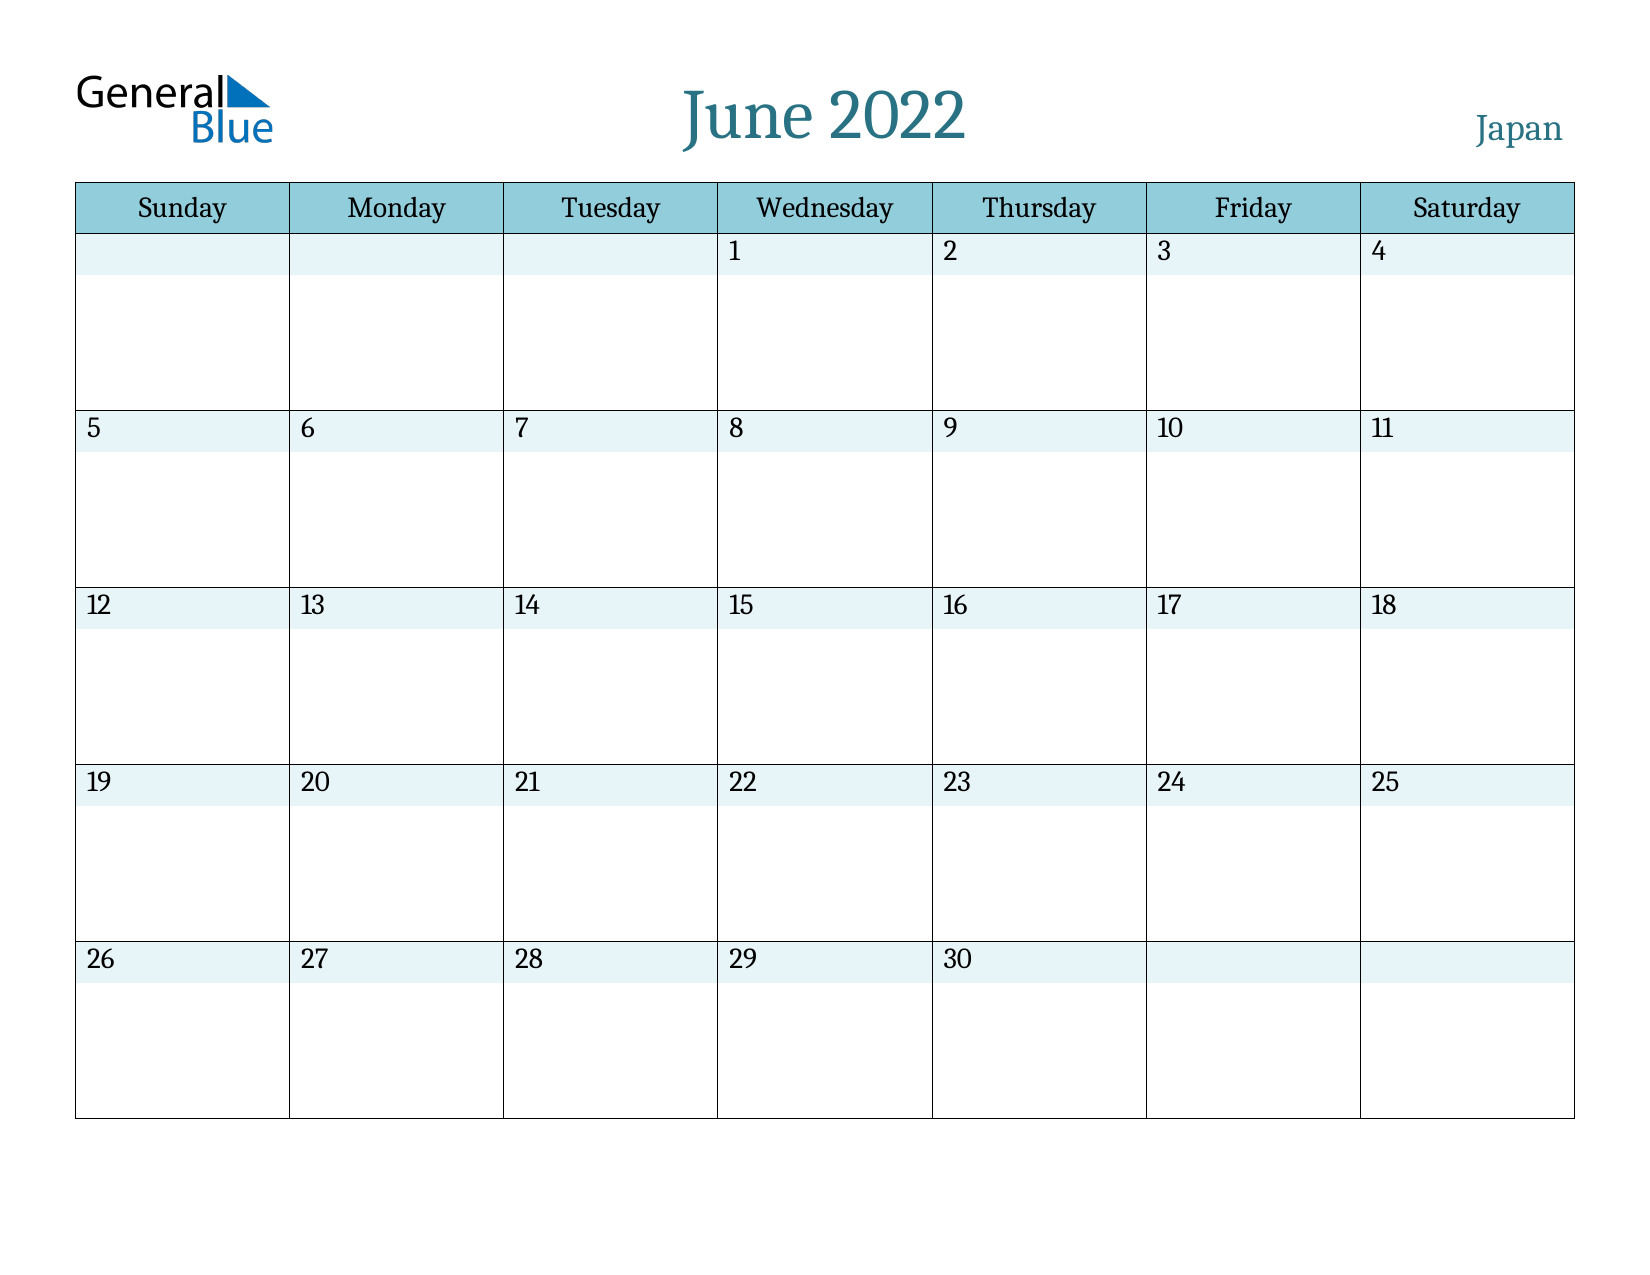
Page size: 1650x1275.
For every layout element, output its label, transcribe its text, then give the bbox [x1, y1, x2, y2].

table_cell [933, 275, 1146, 410]
table_cell Friday [1147, 183, 1360, 233]
table_cell [1361, 452, 1574, 587]
table_cell 12 [76, 588, 289, 629]
table_cell 7 [504, 411, 717, 452]
table_cell 5 [76, 411, 289, 452]
table_cell [504, 234, 717, 275]
table_cell 16 [933, 588, 1146, 629]
table_cell [76, 806, 289, 941]
table_header June 2022 [504, 75, 1146, 182]
table_cell 4 [1361, 234, 1574, 275]
table_cell 17 [1147, 588, 1360, 629]
table_cell 2 [933, 234, 1146, 275]
table_cell 10 [1147, 411, 1360, 452]
table_cell [718, 452, 932, 587]
table_cell [1147, 942, 1360, 983]
table_cell Thursday [933, 183, 1146, 233]
table_cell [76, 629, 289, 764]
table_cell 3 [1147, 234, 1360, 275]
table_cell [76, 983, 289, 1118]
table_cell [504, 983, 717, 1118]
table_cell [504, 629, 717, 764]
table_cell 15 [718, 588, 932, 629]
table_cell 23 [933, 765, 1146, 806]
table_header [76, 75, 503, 182]
table_cell [290, 275, 503, 410]
table_cell 24 [1147, 765, 1360, 806]
table_cell Saturday [1361, 183, 1574, 233]
table_cell [1361, 806, 1574, 941]
table_cell 6 [290, 411, 503, 452]
table_cell [933, 452, 1146, 587]
table_cell 28 [504, 942, 717, 983]
table_cell [718, 629, 932, 764]
table_cell [290, 629, 503, 764]
table_cell Wednesday [718, 183, 932, 233]
table_cell 18 [1361, 588, 1574, 629]
table_cell 8 [718, 411, 932, 452]
table_cell 22 [718, 765, 932, 806]
table_header Japan [1146, 75, 1574, 182]
table_cell [290, 234, 503, 275]
table_cell [76, 234, 289, 275]
table_cell [76, 275, 289, 410]
table_cell 1 [718, 234, 932, 275]
table_cell [1361, 942, 1574, 983]
table_cell [718, 983, 932, 1118]
table_cell 25 [1361, 765, 1574, 806]
table_cell [1361, 275, 1574, 410]
table_cell [933, 806, 1146, 941]
table_cell [1147, 452, 1360, 587]
table_cell [1361, 629, 1574, 764]
table_cell [718, 806, 932, 941]
table_cell 11 [1361, 411, 1574, 452]
table_cell 26 [76, 942, 289, 983]
table_cell 30 [933, 942, 1146, 983]
table_cell [1147, 629, 1360, 764]
table_cell [1147, 983, 1360, 1118]
table_cell 19 [76, 765, 289, 806]
table_cell 27 [290, 942, 503, 983]
table_cell [1361, 983, 1574, 1118]
table_cell 14 [504, 588, 717, 629]
table_cell [76, 452, 289, 587]
table_cell [290, 452, 503, 587]
table_cell [290, 806, 503, 941]
table_cell 20 [290, 765, 503, 806]
table_cell Monday [290, 183, 503, 233]
table_cell 13 [290, 588, 503, 629]
table_cell [1147, 275, 1360, 410]
table_cell [504, 806, 717, 941]
table_cell [718, 275, 932, 410]
table_cell Sunday [76, 183, 289, 233]
table_cell 9 [933, 411, 1146, 452]
table_cell [504, 452, 717, 587]
table_cell [290, 983, 503, 1118]
table_cell 29 [718, 942, 932, 983]
table_cell 21 [504, 765, 717, 806]
table_cell [933, 629, 1146, 764]
table_cell [933, 983, 1146, 1118]
table_cell [1147, 806, 1360, 941]
table_cell Tuesday [504, 183, 717, 233]
table_cell [504, 275, 717, 410]
picture [77, 75, 273, 143]
